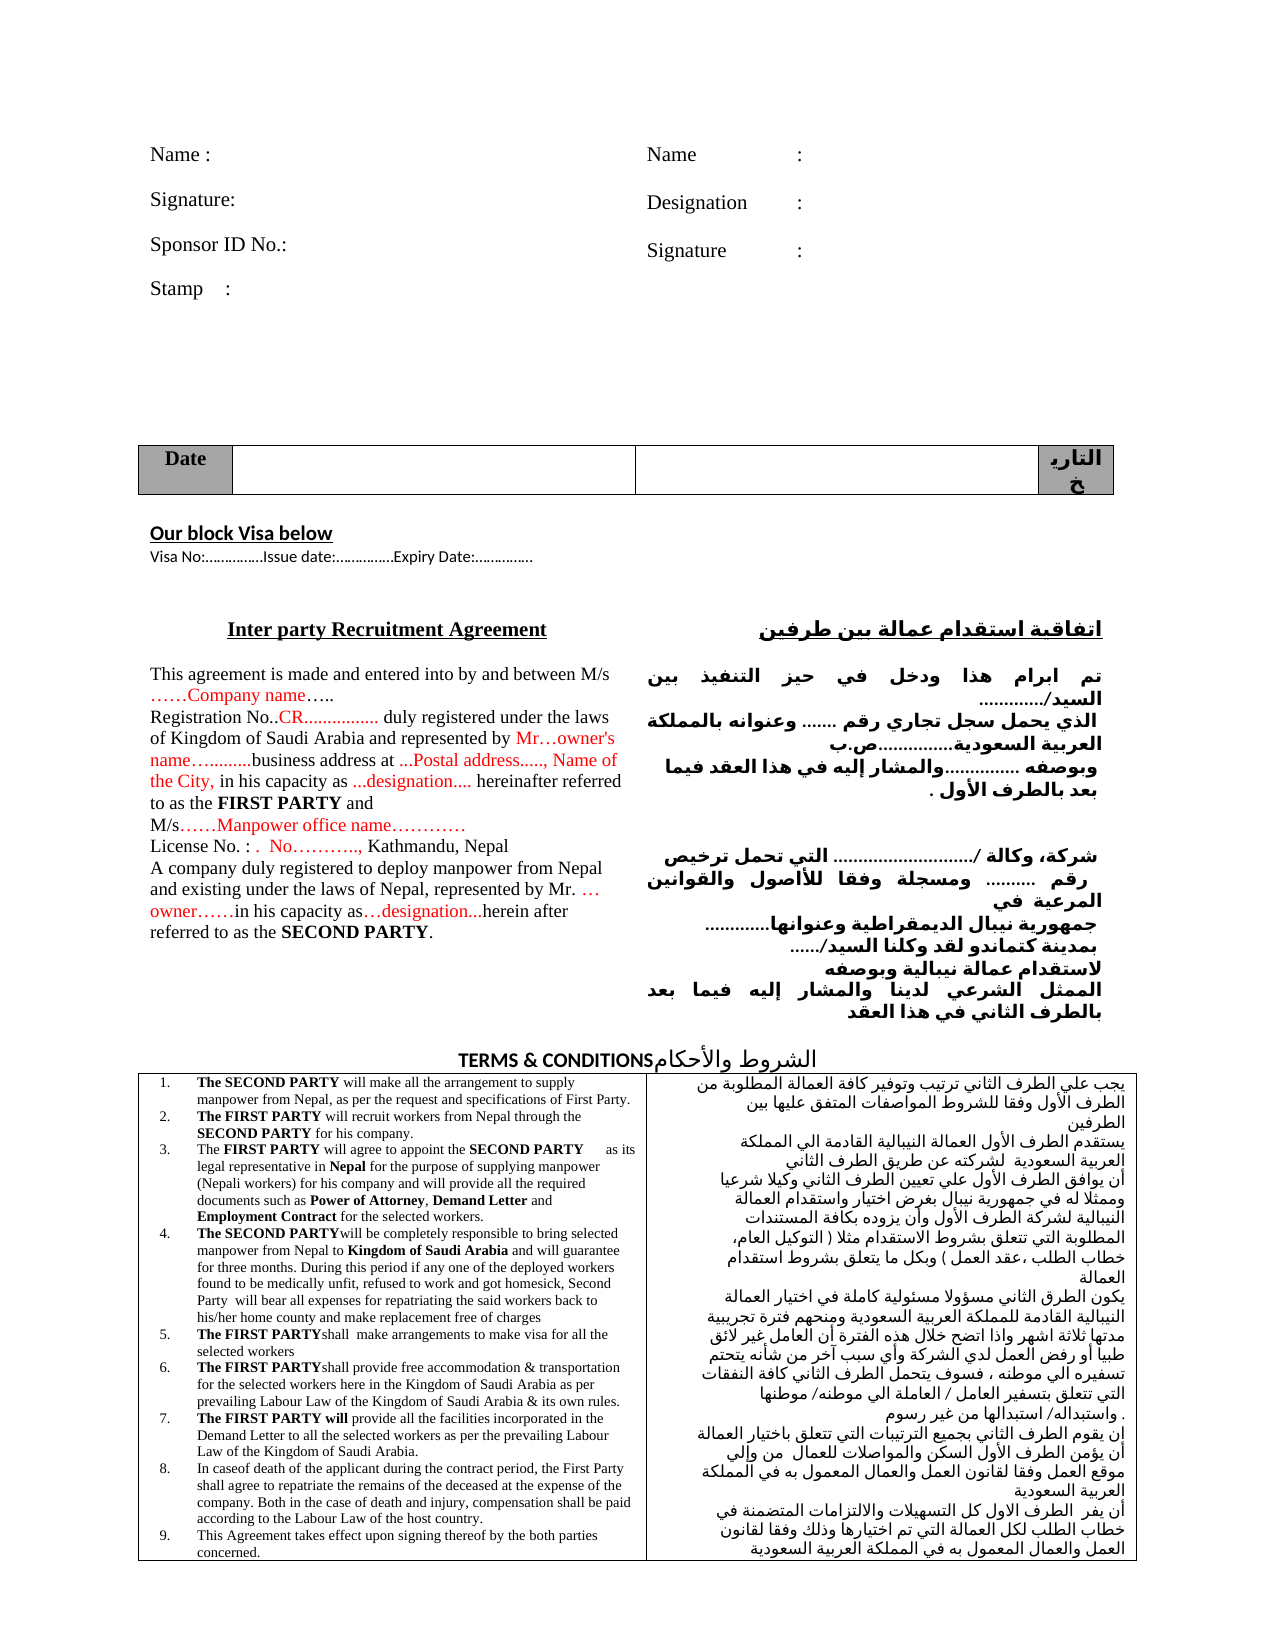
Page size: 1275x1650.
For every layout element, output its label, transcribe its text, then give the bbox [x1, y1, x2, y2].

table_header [139, 1074, 646, 1560]
text Our block Visa below [150, 520, 1125, 546]
table_cell [636, 446, 1038, 494]
table_cell [233, 446, 635, 494]
table_cell Date [139, 446, 232, 494]
table_header Inter party Recruitment Agreement This agreement is made and entered into by and between M/s ……Company name….. Registration No..CR................ duly registered under the laws of Kingdom of Saudi Arabia and represented by Mr…owner's name….........business address at ...Postal address....., Name of the City, in his capacity as ...designation.... hereinafter referred to as the FIRST PARTY and M/s……Manpower office name………… License No. : . No……….., Kathmandu, Nepal A company duly registered to deploy manpower from Nepal and existing under the laws of Nepal, represented by Mr. …owner……in his capacity as…designation...herein after referred to as the SECOND PARTY. [139, 617, 635, 1046]
text Visa No:……………Issue date:……………Expiry Date:…………… [150, 546, 1125, 566]
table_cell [139, 141, 635, 445]
text TERMS & CONDITIONSالشروط والأحكام [150, 1046, 1125, 1073]
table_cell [635, 141, 1114, 445]
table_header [647, 1074, 1136, 1560]
table_cell التاريخ [1039, 446, 1113, 494]
table_header اتفاقية استقدام عمالة بين طرفين تم ابرام هذا ودخل في حيز التنفيذ بين السيد/............. الذي يحمل سجل تجاري رقم ....... وعنوانه بالمملكة العربية السعودية...............ص.ب وبوصفه ...............والمشار إليه في هذا العقد فيما بعد بالطرف الأول . وبين شركة، وكالة /............................ التي تحمل ترخيص رقم .......... ومسجلة وفقا للأاصول والقوانين المرعية في جمهورية نيبال الديمقراطية وعنوانها............. بمدينة كتماندو لقد وكلنا السيد/...... لاستقدام عمالة نيبالية وبوصفه الممثل الشرعي لدينا والمشار إليه فيما بعد بالطرف الثاني في هذا العقد [635, 617, 1114, 1046]
